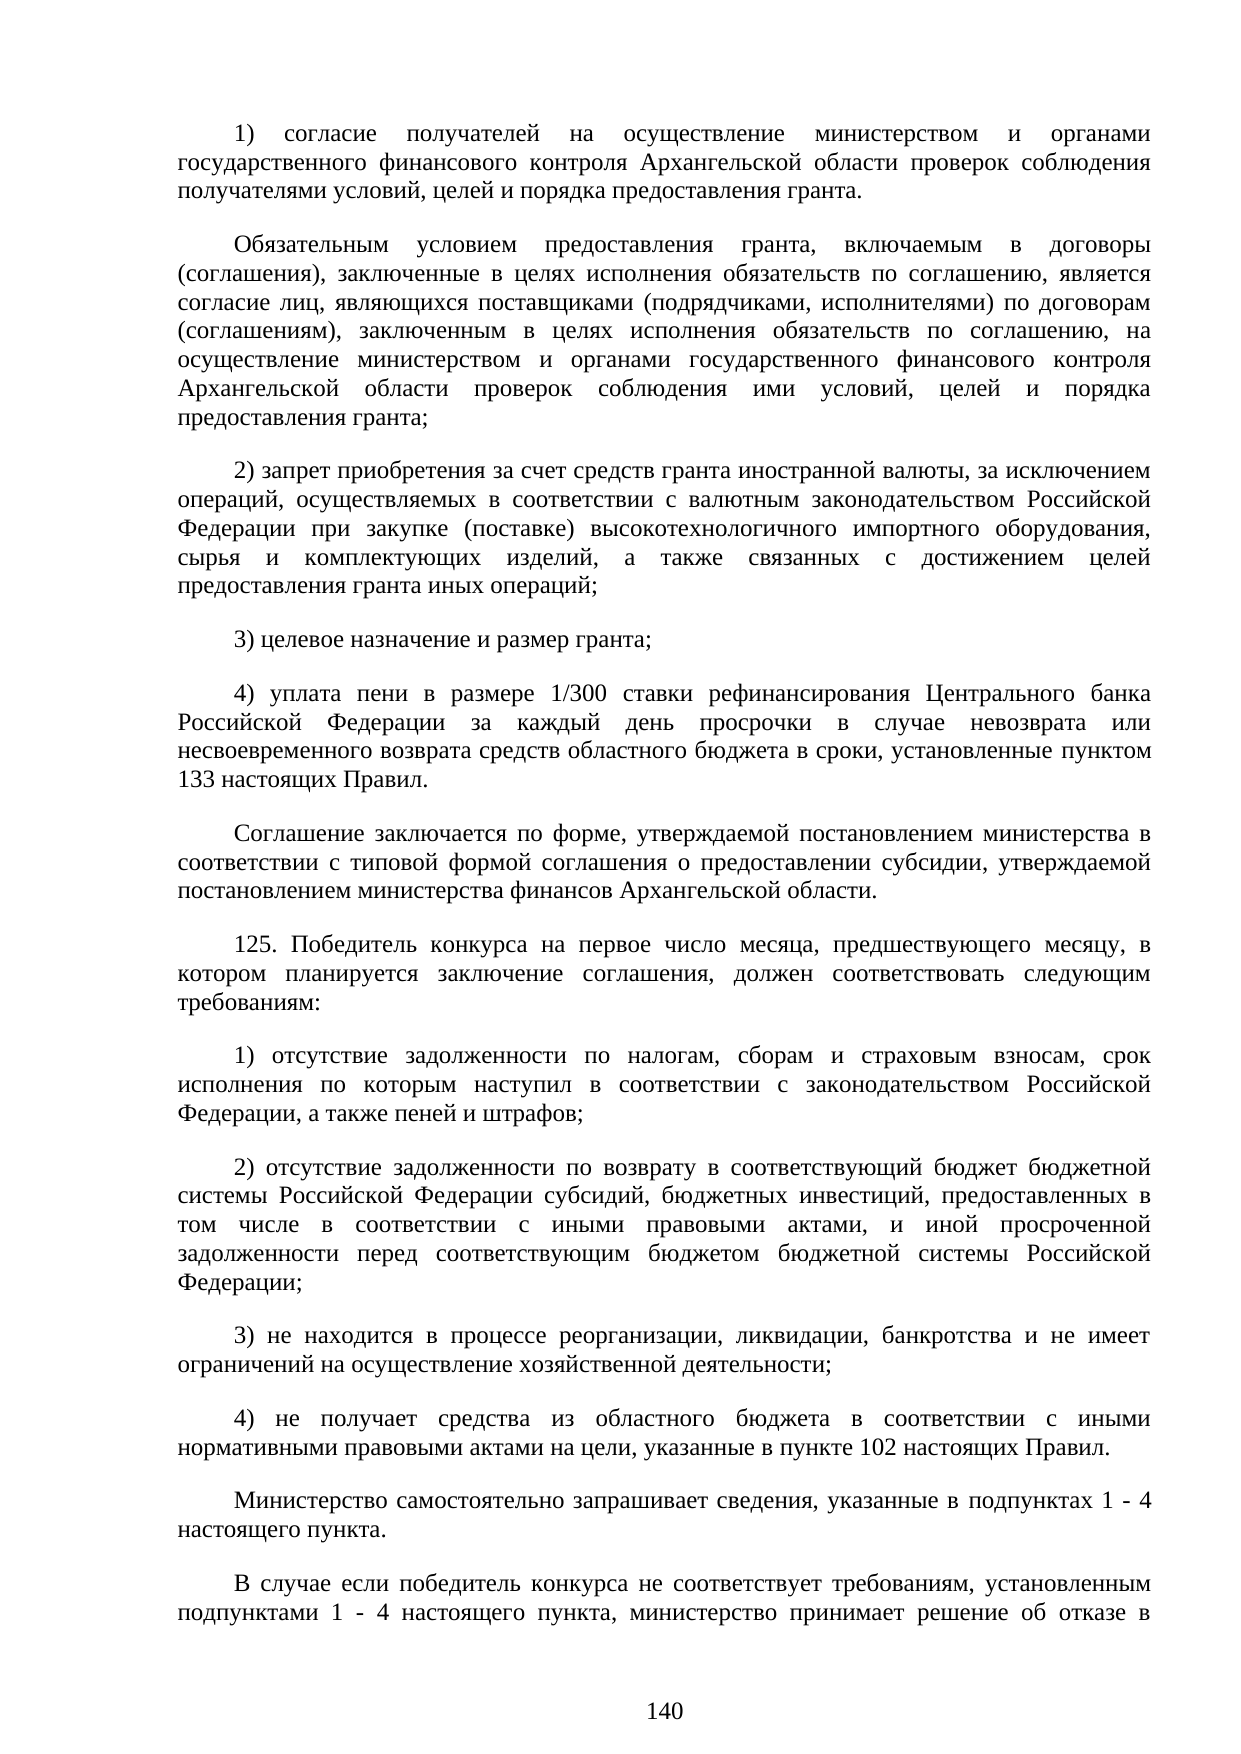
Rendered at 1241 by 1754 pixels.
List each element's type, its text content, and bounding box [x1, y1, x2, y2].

text Министерство самостоятельно запрашивает сведения, указанные в подпунктах 1 - 4 настоящего пункта. [177, 1486, 1152, 1543]
text Обязательным условием предоставления гранта, включаемым в договоры (соглашения), заключенные в целях исполнения обязательств по соглашению, является согласие лиц, являющихся поставщиками (подрядчиками, исполнителями) по договорам (соглашениям), заключенным в целях исполнения обязательств по соглашению, на осуществление министерством и органами государственного финансового контроля Архангельской области проверок соблюдения ими условий, целей и порядка предоставления гранта; [177, 229, 1152, 431]
text 4) не получает средства из областного бюджета в соответствии с иными нормативными правовыми актами на цели, указанные в пункте 102 настоящих Правил. [177, 1403, 1152, 1461]
text 2) отсутствие задолженности по возврату в соответствующий бюджет бюджетной системы Российской Федерации субсидий, бюджетных инвестиций, предоставленных в том числе в соответствии с иными правовыми актами, и иной просроченной задолженности перед соответствующим бюджетом бюджетной системы Российской Федерации; [177, 1152, 1152, 1296]
text 3) не находится в процессе реорганизации, ликвидации, банкротства и не имеет ограничений на осуществление хозяйственной деятельности; [177, 1321, 1152, 1378]
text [177, 1568, 1152, 1626]
text 125. Победитель конкурса на первое число месяца, предшествующего месяцу, в котором планируется заключение соглашения, должен соответствовать следующим требованиям: [177, 929, 1152, 1016]
text 1) согласие получателей на осуществление министерством и органами государственного финансового контроля Архангельской области проверок соблюдения получателями условий, целей и порядка предоставления гранта. [177, 118, 1152, 204]
text 4) уплата пени в размере 1/300 ставки рефинансирования Центрального банка Российской Федерации за каждый день просрочки в случае невозврата или несвоевременного возврата средств областного бюджета в сроки, установленные пунктом 133 настоящих Правил. [177, 678, 1152, 793]
text 2) запрет приобретения за счет средств гранта иностранной валюты, за исключением операций, осуществляемых в соответствии с валютным законодательством Российской Федерации при закупке (поставке) высокотехнологичного импортного оборудования, сырья и комплектующих изделий, а также связанных с достижением целей предоставления гранта иных операций; [177, 456, 1152, 599]
text 3) целевое назначение и размер гранта; [177, 624, 1152, 653]
text 1) отсутствие задолженности по налогам, сборам и страховым взносам, срок исполнения по которым наступил в соответствии с законодательством Российской Федерации, а также пеней и штрафов; [177, 1041, 1152, 1127]
text Соглашение заключается по форме, утверждаемой постановлением министерства в соответствии с типовой формой соглашения о предоставлении субсидии, утверждаемой постановлением министерства финансов Архангельской области. [177, 818, 1152, 904]
